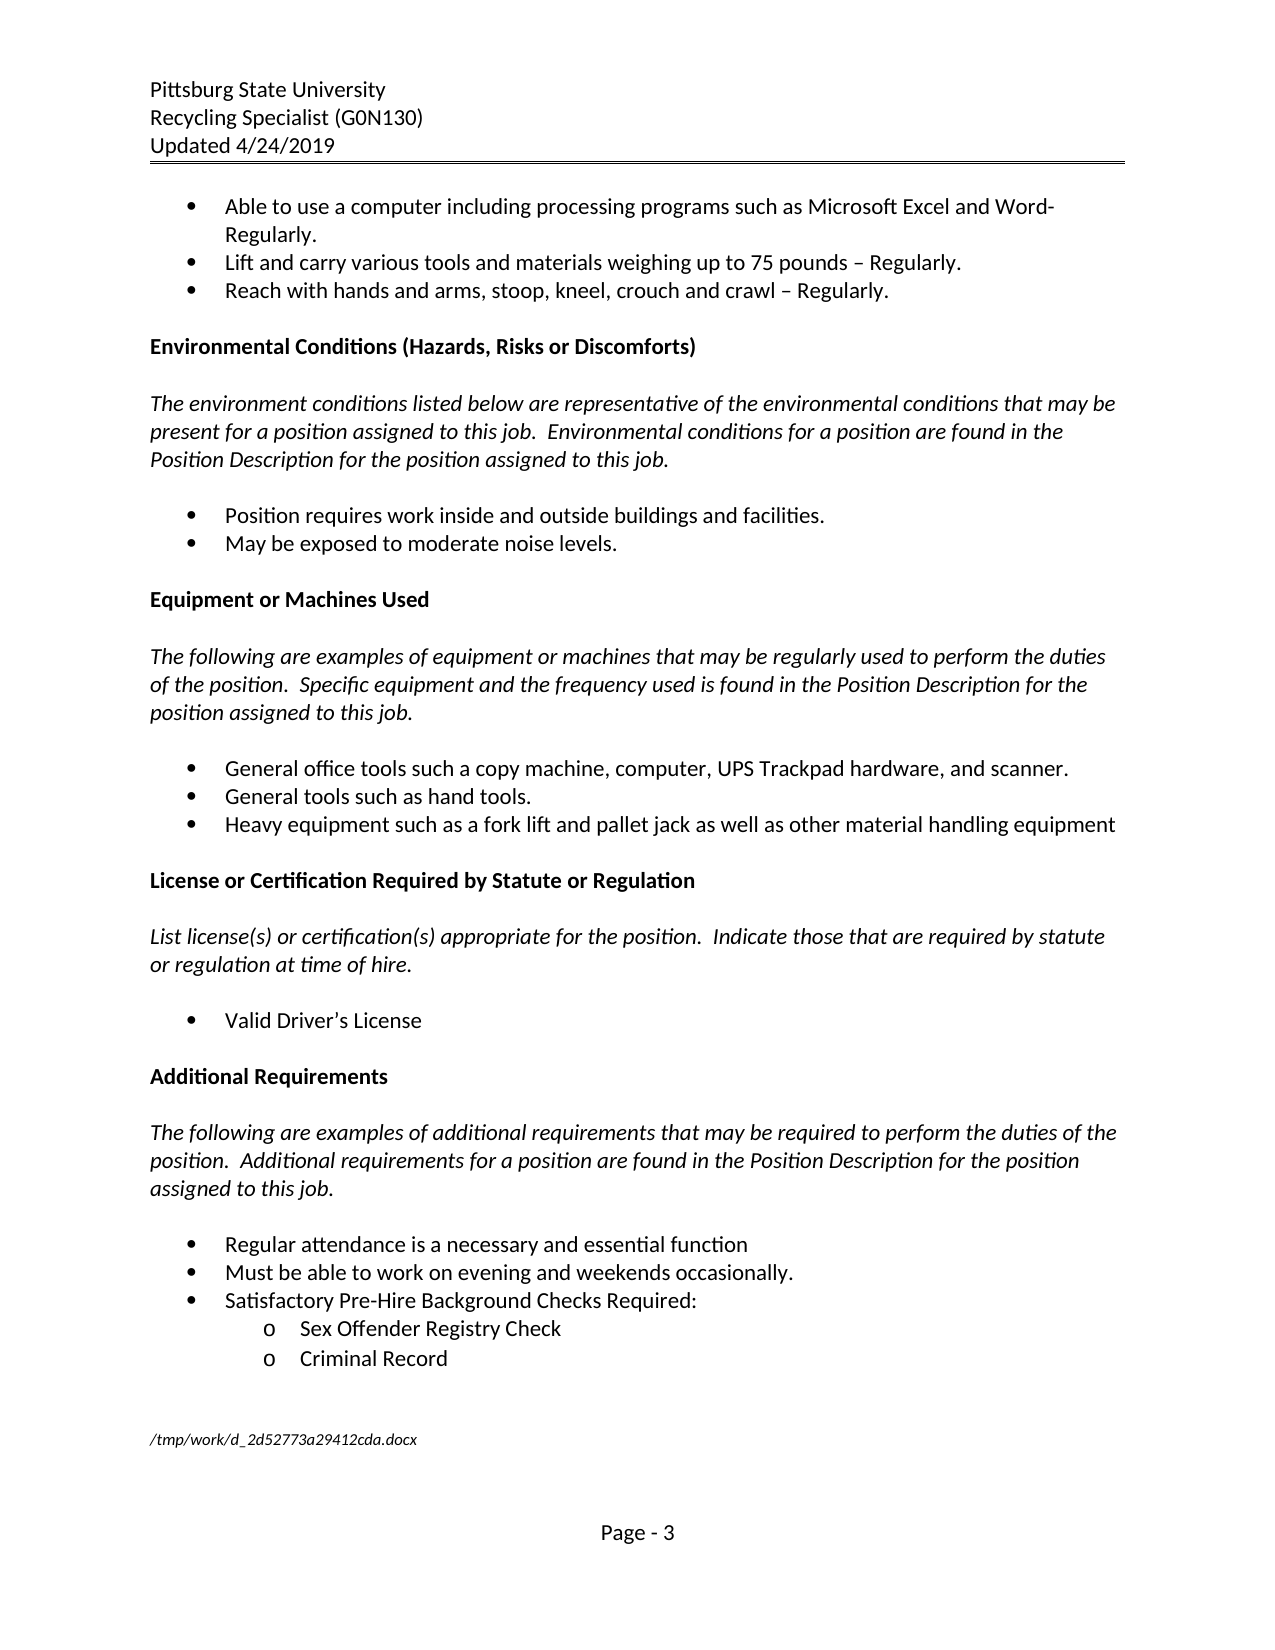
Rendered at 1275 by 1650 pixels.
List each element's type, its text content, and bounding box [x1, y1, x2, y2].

list Lift and carry various tools and materials weighing up to 75 pounds – Regularly. [187, 248, 1125, 276]
list General office tools such a copy machine, computer, UPS Trackpad hardware, and scanner. [187, 754, 1125, 782]
text List license(s) or certification(s) appropriate for the position. Indicate those that are required by statute or regulation at time of hire. [150, 922, 1125, 978]
list Satisfactory Pre-Hire Background Checks Required: [187, 1287, 1125, 1314]
text Equipment or Machines Used [150, 585, 1125, 642]
text Additional Requirements [150, 1062, 1125, 1090]
list Sex Offender Registry Check [262, 1314, 1125, 1344]
text License or Certification Required by Statute or Regulation [150, 866, 1125, 894]
list Regular attendance is a necessary and essential function [187, 1231, 1125, 1258]
text Environmental Conditions (Hazards, Risks or Discomforts) [150, 332, 1125, 389]
list Position requires work inside and outside buildings and facilities. [187, 501, 1125, 529]
text The following are examples of equipment or machines that may be regularly used to perform the duties of the position. Specific equipment and the frequency used is found in the Position Description for the position assigned to this job. [150, 642, 1125, 726]
list Must be able to work on evening and weekends occasionally. [187, 1258, 1125, 1287]
list Criminal Record [262, 1344, 1125, 1373]
list May be exposed to moderate noise levels. [187, 529, 1125, 557]
list Reach with hands and arms, stoop, kneel, crouch and crawl – Regularly. [187, 276, 1125, 304]
list Heavy equipment such as a fork lift and pallet jack as well as other material handling equipment [187, 810, 1125, 838]
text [150, 1401, 1125, 1449]
list General tools such as hand tools. [187, 782, 1125, 810]
text The following are examples of additional requirements that may be required to perform the duties of the position. Additional requirements for a position are found in the Position Description for the position assigned to this job. [150, 1118, 1125, 1202]
text The environment conditions listed below are representative of the environmental conditions that may be present for a position assigned to this job. Environmental conditions for a position are found in the Position Description for the position assigned to this job. [150, 389, 1125, 473]
list Valid Driver’s License [187, 1006, 1125, 1034]
list Able to use a computer including processing programs such as Microsoft Excel and Word- Regularly. [187, 192, 1125, 248]
